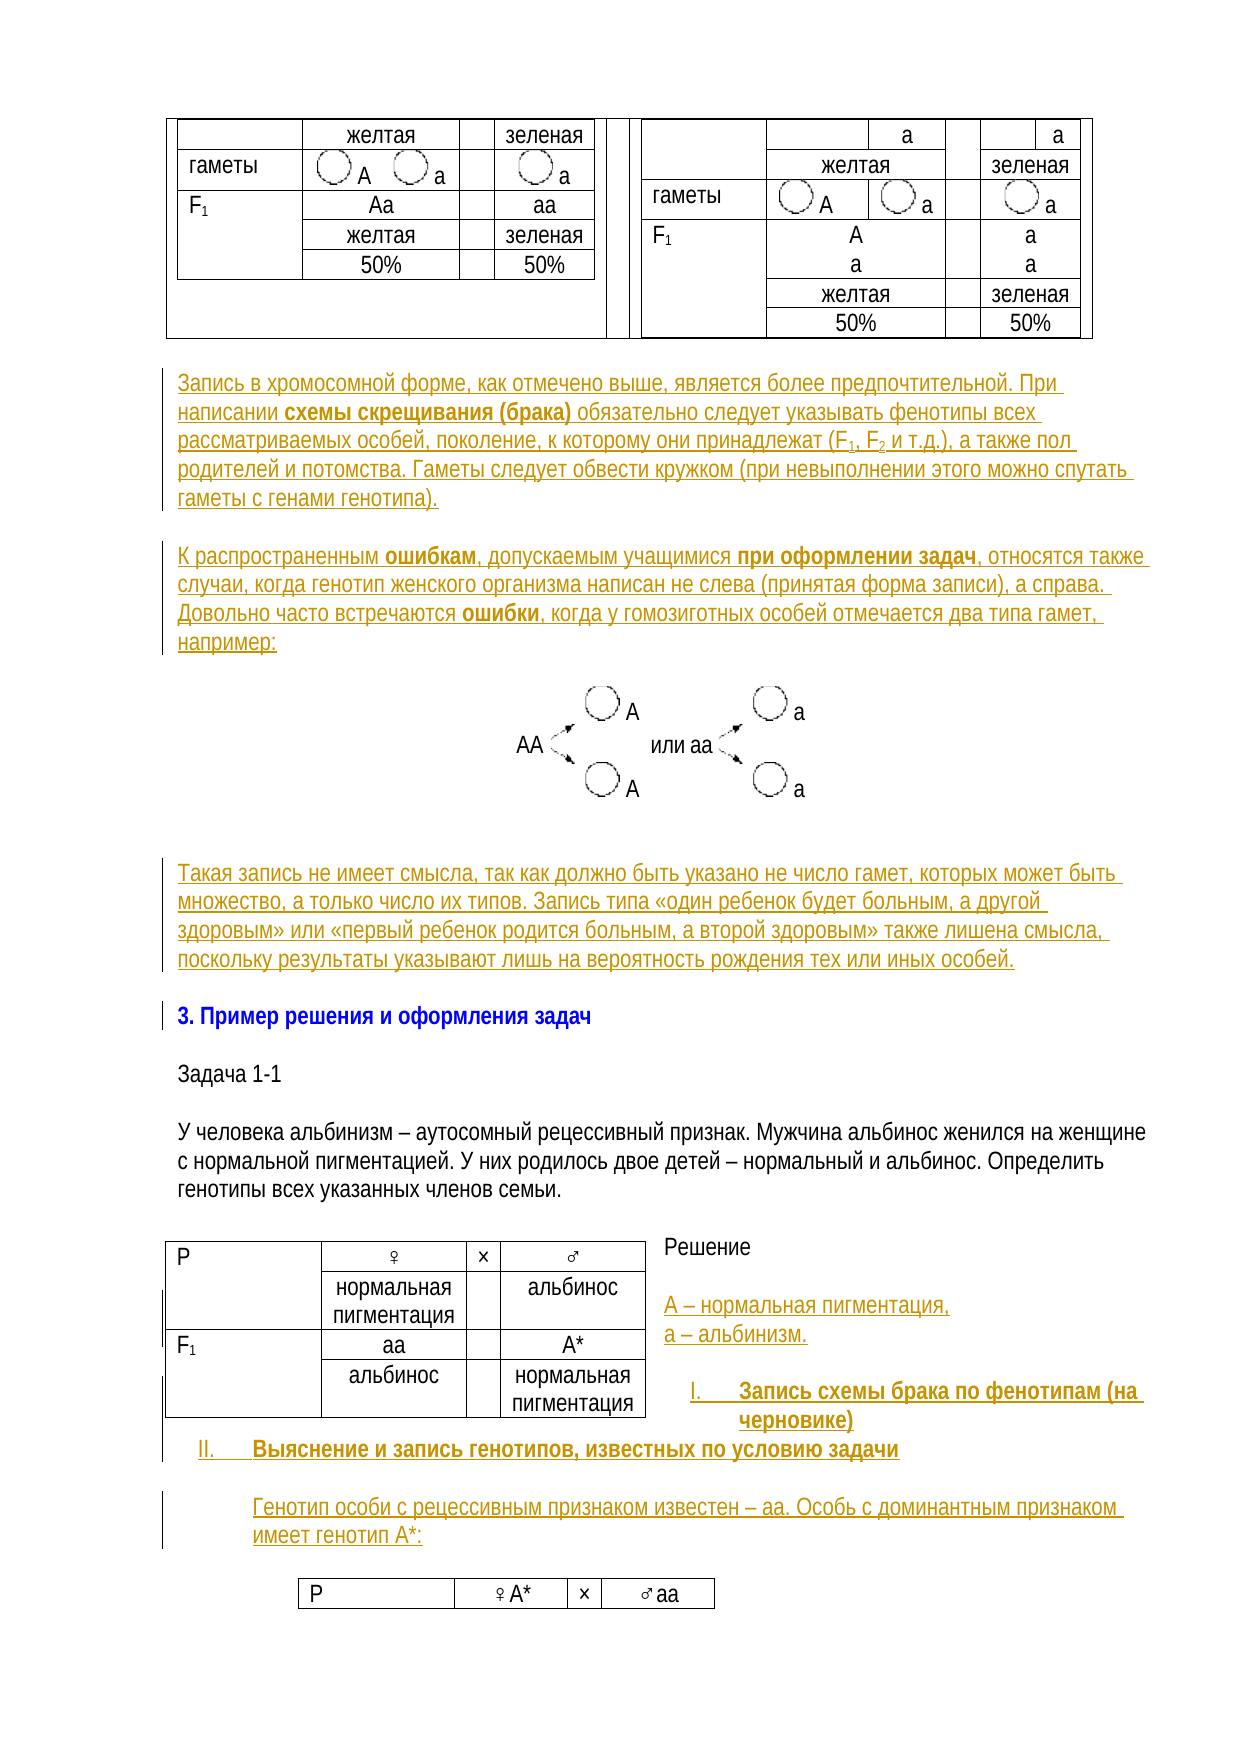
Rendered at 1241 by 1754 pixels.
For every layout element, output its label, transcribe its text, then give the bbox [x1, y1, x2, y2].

table_cell [946, 180, 980, 219]
table_cell [946, 120, 980, 179]
table_header × [568, 1579, 601, 1608]
table_cell [467, 1330, 500, 1359]
table_cell [981, 150, 1080, 179]
table_header AA [515, 684, 549, 828]
table_cell нормальная пигментация [501, 1360, 645, 1417]
table_header ♀A* норма [455, 1579, 567, 1608]
picture [753, 762, 788, 797]
table_header Р [166, 1242, 321, 1329]
table_cell F1 [166, 1330, 321, 1417]
picture [393, 150, 429, 185]
table_cell [981, 279, 1080, 307]
table_cell [946, 279, 980, 307]
picture [779, 179, 814, 214]
table_cell [869, 180, 945, 219]
text 3. Пример решения и оформления задач [177, 1001, 1152, 1030]
table_header aa [688, 684, 717, 828]
text У человека альбинизм – аутосомный рецессивный признак. Мужчина альбинос женился на женщине с нормальной пигментацией. У них родилось двое детей – нормальный и альбинос. Определить генотипы всех указанных членов семьи. [177, 1117, 1152, 1203]
table_cell [767, 220, 945, 278]
table_cell нормальная пигментация [322, 1272, 466, 1329]
table_cell [167, 119, 606, 338]
table_cell [642, 220, 766, 337]
table_header или [647, 684, 688, 828]
picture [718, 724, 743, 764]
table_cell А* [501, 1330, 645, 1359]
text Решение [177, 1232, 1152, 1261]
table_cell [981, 308, 1080, 337]
table_cell [642, 180, 766, 219]
table_header × [467, 1242, 500, 1271]
table_cell [767, 120, 868, 149]
table_cell [946, 220, 980, 278]
picture [551, 724, 575, 764]
table_cell [767, 308, 945, 337]
table_header ♀ [322, 1242, 466, 1271]
table_cell [767, 279, 945, 307]
table_header a a [752, 684, 814, 828]
table_cell [767, 150, 945, 179]
table_cell [467, 1272, 500, 1329]
picture [585, 686, 620, 721]
table_header Р [299, 1579, 454, 1608]
table_cell [1081, 119, 1092, 338]
table_header A A [584, 684, 647, 828]
table_cell аa [322, 1330, 466, 1359]
table_cell [467, 1360, 500, 1417]
table_cell [981, 220, 1080, 278]
table_cell альбинос [501, 1272, 645, 1329]
picture [317, 150, 352, 185]
picture [753, 686, 788, 721]
table_cell [767, 180, 868, 219]
table_header [550, 684, 584, 828]
table_header ♂aa альбинос [602, 1579, 714, 1608]
table_cell [981, 180, 1080, 219]
text Задача 1-1 [177, 1059, 1152, 1088]
picture [881, 179, 916, 214]
table_cell [607, 119, 629, 338]
table_cell [869, 120, 945, 149]
table_cell [642, 120, 766, 179]
picture [585, 762, 620, 797]
table_cell [630, 119, 641, 338]
table_header ♂ [501, 1242, 645, 1271]
table_cell [981, 120, 1035, 149]
picture [1004, 179, 1039, 214]
picture [518, 150, 553, 185]
table_header [718, 684, 752, 828]
table_cell [946, 308, 980, 337]
table_cell [1036, 120, 1080, 149]
table_cell альбинос [322, 1360, 466, 1417]
